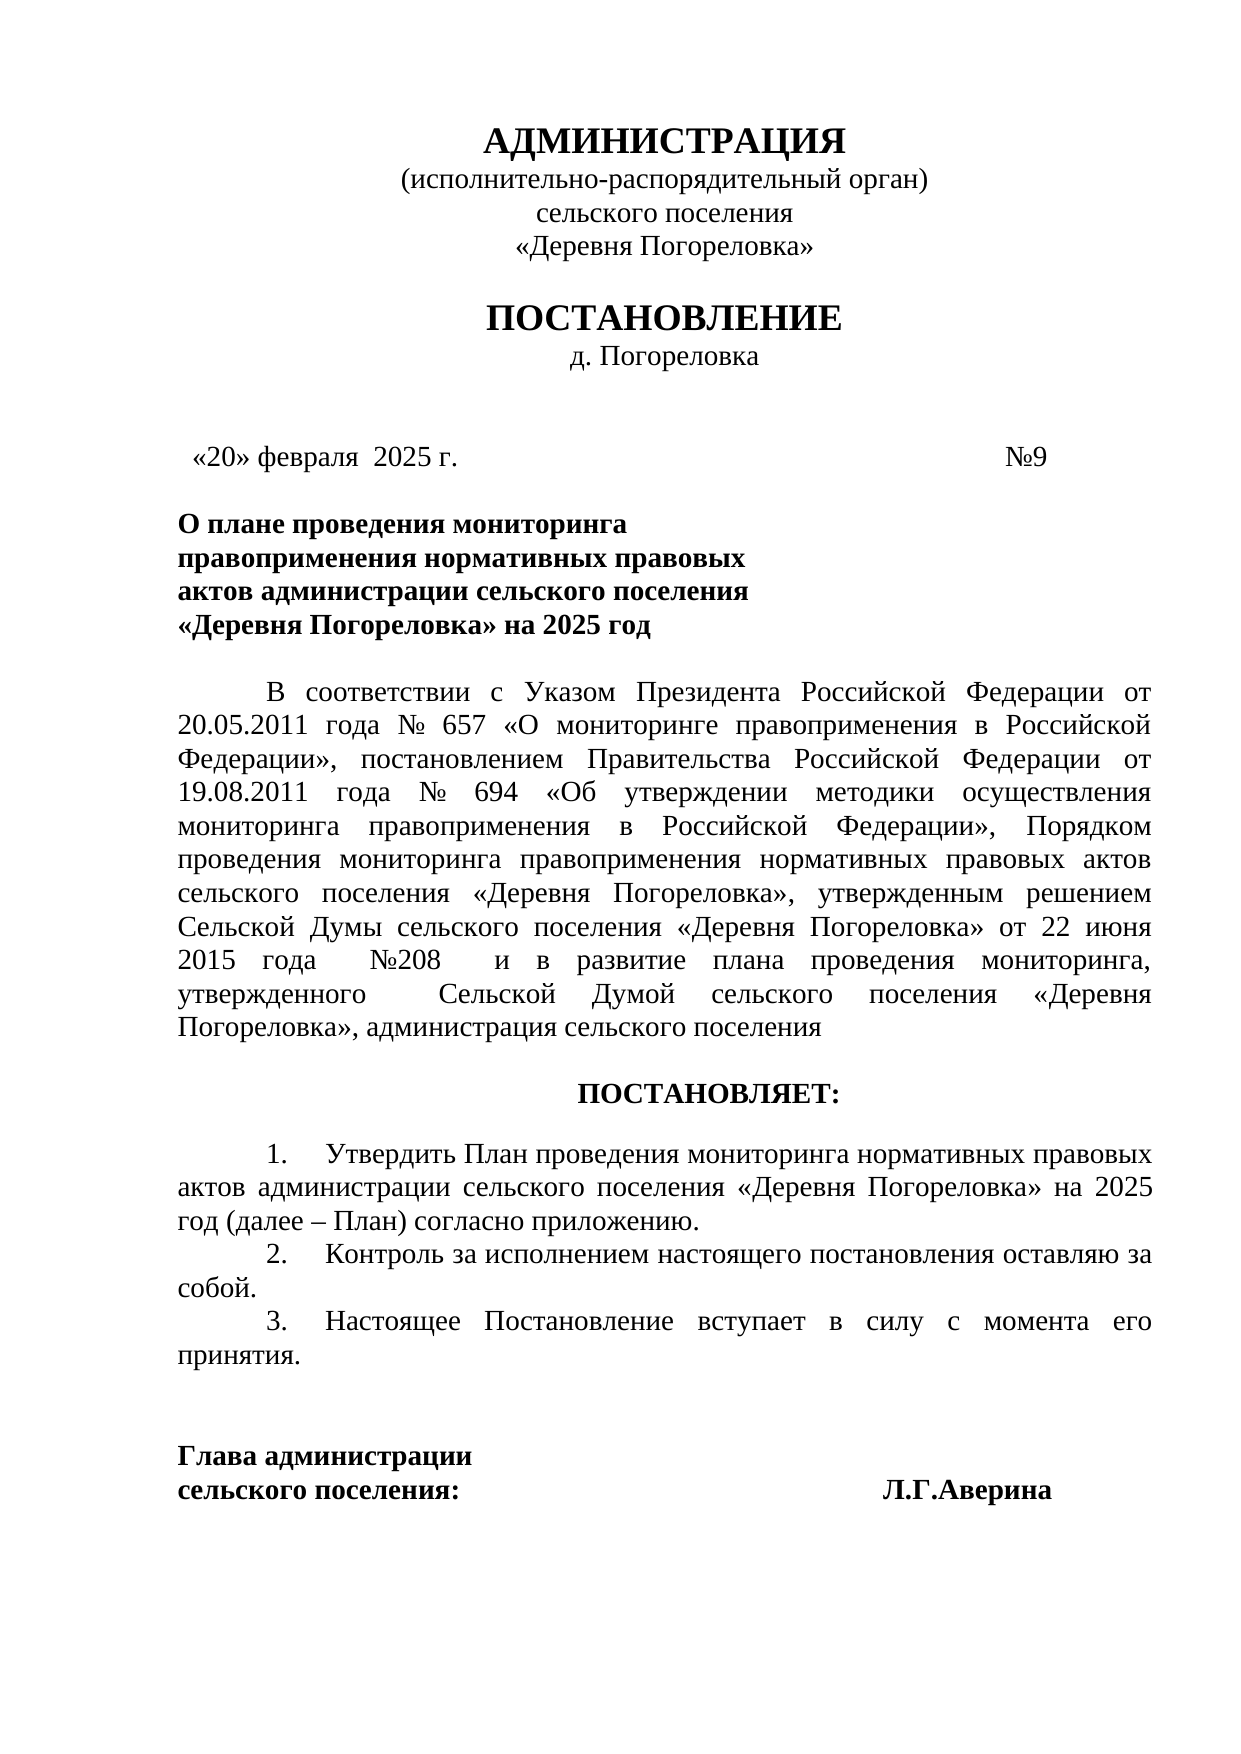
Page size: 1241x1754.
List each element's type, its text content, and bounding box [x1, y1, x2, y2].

text АДМИНИСТРАЦИЯ [177, 118, 1152, 161]
text правоприменения нормативных правовых [177, 540, 1153, 573]
list Контроль за исполнением настоящего постановления оставляю за собой. [177, 1236, 1153, 1303]
text ПОСТАНОВЛЕНИЕ [177, 295, 1152, 338]
text ПОСТАНОВЛЯЕТ: [177, 1076, 1152, 1110]
text д. Погореловка [177, 338, 1152, 372]
text «Деревня Погореловка» [177, 228, 1152, 262]
list Утвердить План проведения мониторинга нормативных правовых актов администрации сельского поселения «Деревня Погореловка» на 2025 год (далее – План) согласно приложению. [177, 1136, 1153, 1236]
text актов администрации сельского поселения [177, 573, 1153, 607]
list Настоящее Постановление вступает в силу с момента его принятия. [177, 1303, 1153, 1371]
text сельского поселения: Л.Г.Аверина [177, 1472, 1152, 1505]
text В соответствии с Указом Президента Российской Федерации от 20.05.2011 года № 657 «О мониторинге правоприменения в Российской Федерации», постановлением Правительства Российской Федерации от 19.08.2011 года № 694 «Об утверждении методики осуществления мониторинга правоприменения в Российской Федерации», Порядком проведения мониторинга правоприменения нормативных правовых актов сельского поселения «Деревня Погореловка», утвержденным решением Сельской Думы сельского поселения «Деревня Погореловка» от 22 июня 2015 года №208 и в развитие плана проведения мониторинга, утвержденного Сельской Думой сельского поселения «Деревня Погореловка», администрация сельского поселения [177, 674, 1152, 1043]
text сельского поселения [177, 195, 1152, 228]
text «Деревня Погореловка» на 2025 год [177, 607, 1153, 640]
title «20» февраля 2025 г. №9 [177, 439, 1152, 473]
text Глава администрации [177, 1438, 1152, 1472]
text (исполнительно-распорядительный орган) [177, 161, 1152, 195]
text О плане проведения мониторинга [177, 506, 1153, 540]
